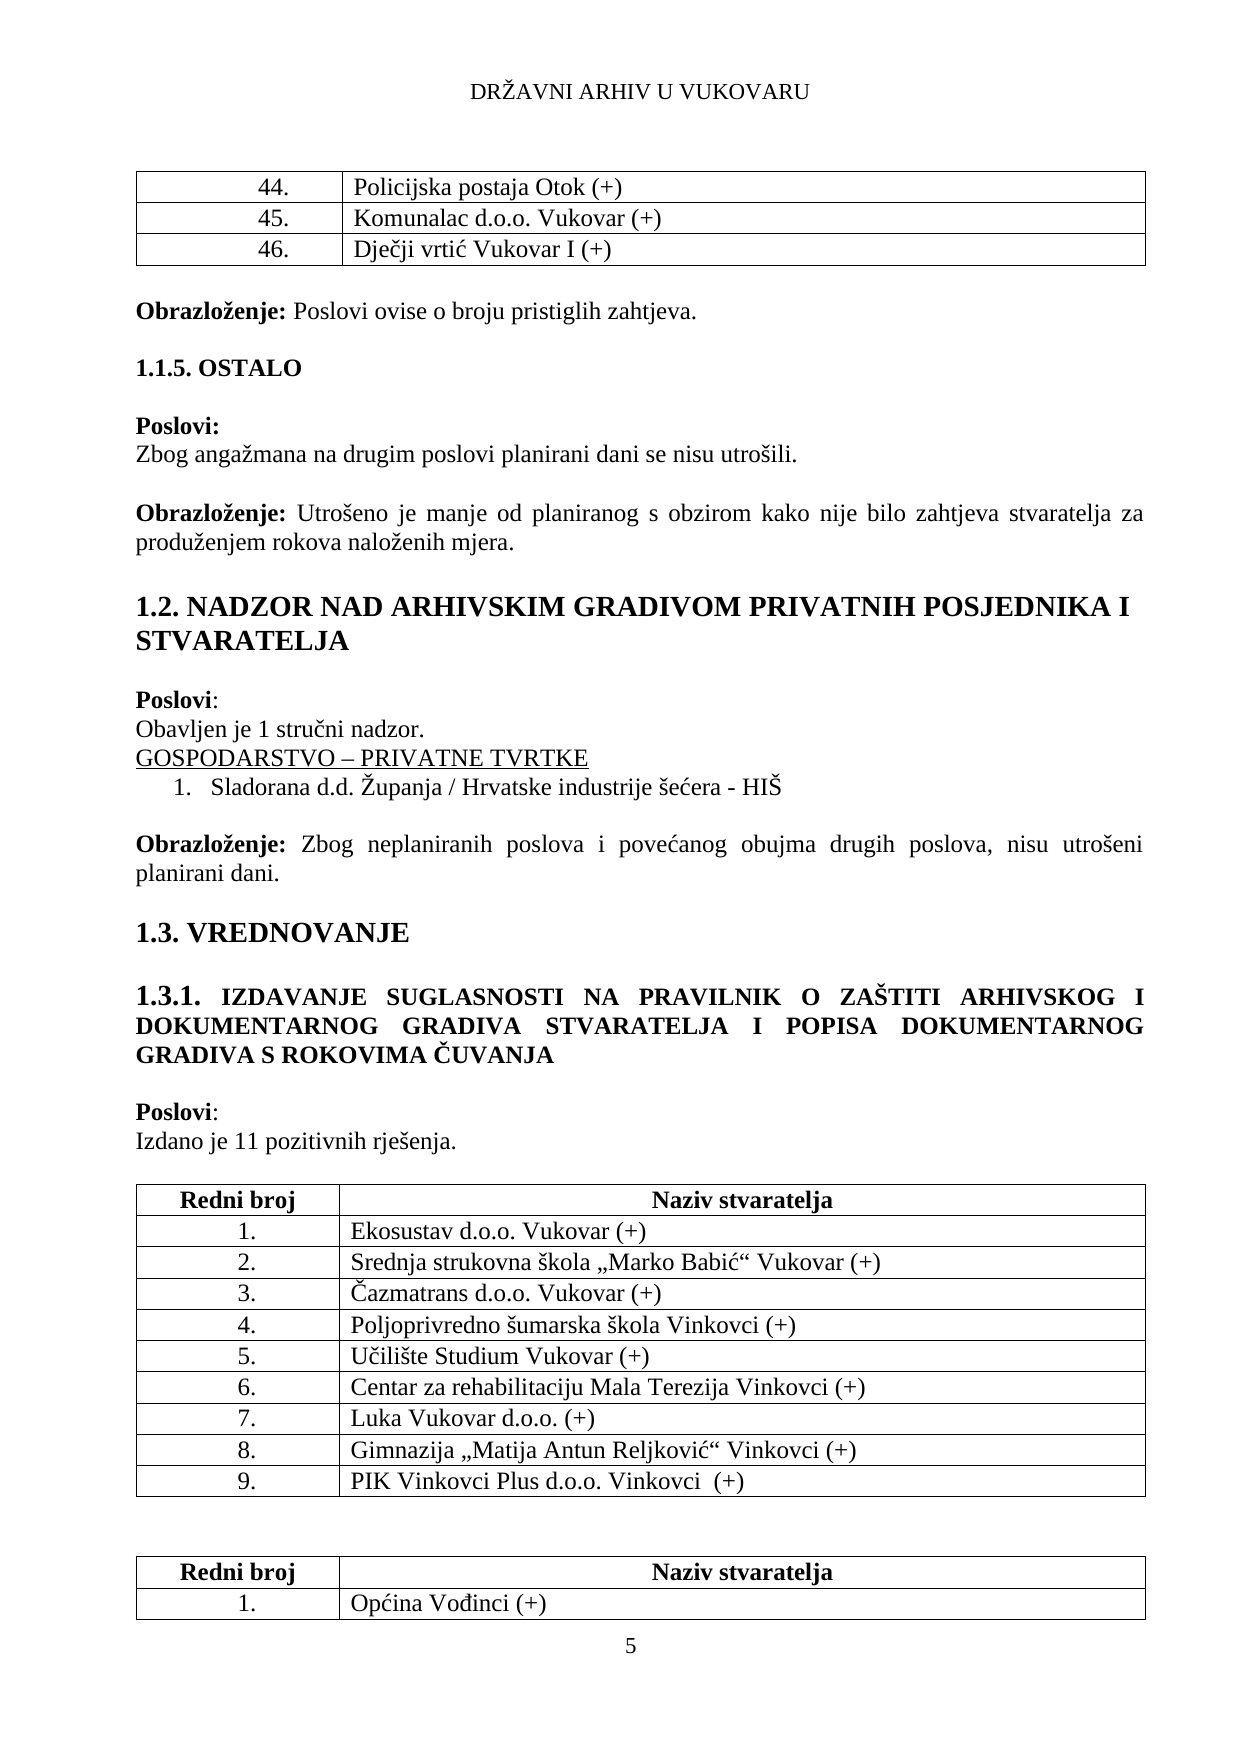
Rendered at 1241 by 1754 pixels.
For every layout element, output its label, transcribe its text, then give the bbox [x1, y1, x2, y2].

text 1.3.1. IZDAVANJE SUGLASNOSTI NA PRAVILNIK O ZAŠTITI ARHIVSKOG I DOKUMENTARNOG GRADIVA STVARATELJA I POPISA DOKUMENTARNOG GRADIVA S ROKOVIMA ČUVANJA [135, 978, 1144, 1069]
table_cell [137, 1372, 339, 1402]
table_cell Dječji vrtić Vukovar I (+) [343, 234, 1145, 264]
table_cell [137, 234, 342, 264]
text Poslovi: [135, 685, 1144, 714]
list Sladorana d.d. Županja / Hrvatske industrije šećera - HIŠ [173, 772, 1144, 800]
table_cell Policijska postaja Otok (+) [343, 172, 1145, 202]
table_cell Luka Vukovar d.o.o. (+) [340, 1404, 1145, 1434]
table_header Redni broj [137, 1557, 339, 1587]
table_cell Centar za rehabilitaciju Mala Terezija Vinkovci (+) [340, 1372, 1145, 1402]
table_cell Srednja strukovna škola „Marko Babić“ Vukovar (+) [340, 1247, 1145, 1277]
text Obrazloženje: Zbog neplaniranih poslova i povećanog obujma drugih poslova, nisu utrošeni planirani dani. [135, 829, 1144, 887]
table_cell Gimnazija „Matija Antun Reljković“ Vinkovci (+) [340, 1435, 1145, 1465]
text 1.3. VREDNOVANJE [135, 915, 1144, 949]
text Obrazloženje: Poslovi ovise o broju pristiglih zahtjeva. [135, 296, 1144, 324]
text Poslovi: [135, 411, 1144, 439]
table_cell Općina Vođinci (+) [340, 1589, 1145, 1619]
text Obrazloženje: Utrošeno je manje od planiranog s obzirom kako nije bilo zahtjeva stvaratelja za produženjem rokova naloženih mjera. [135, 498, 1144, 556]
table_cell [137, 1247, 339, 1277]
table_cell Učilište Studium Vukovar (+) [340, 1341, 1145, 1371]
text 1.1.5. OSTALO [135, 353, 1144, 382]
table_cell [137, 1279, 339, 1309]
text 1.2. NADZOR NAD ARHIVSKIM GRADIVOM PRIVATNIH POSJEDNIKA I STVARATELJA [135, 589, 1144, 657]
table_cell [137, 1310, 339, 1340]
table_cell [137, 203, 342, 233]
table_cell Ekosustav d.o.o. Vukovar (+) [340, 1216, 1145, 1246]
table_cell [137, 1435, 339, 1465]
table_header Naziv stvaratelja [340, 1185, 1145, 1215]
table_cell [137, 1466, 339, 1496]
table_cell [137, 1216, 339, 1246]
table_cell PIK Vinkovci Plus d.o.o. Vinkovci (+) [340, 1466, 1145, 1496]
text Zbog angažmana na drugim poslovi planirani dani se nisu utrošili. [135, 439, 1144, 468]
text Izdano je 11 pozitivnih rješenja. [135, 1126, 1144, 1155]
table_header Naziv stvaratelja [340, 1557, 1145, 1587]
text GOSPODARSTVO – PRIVATNE TVRTKE [135, 743, 1144, 772]
text Poslovi: [135, 1097, 1144, 1126]
table_cell [137, 172, 342, 202]
table_cell [137, 1341, 339, 1371]
table_cell Komunalac d.o.o. Vukovar (+) [343, 203, 1145, 233]
table_cell Poljoprivredno šumarska škola Vinkovci (+) [340, 1310, 1145, 1340]
table_cell Čazmatrans d.o.o. Vukovar (+) [340, 1279, 1145, 1309]
table_cell [137, 1404, 339, 1434]
text Obavljen je 1 stručni nadzor. [135, 714, 1144, 743]
table_cell [137, 1589, 339, 1619]
table_header Redni broj [137, 1185, 339, 1215]
